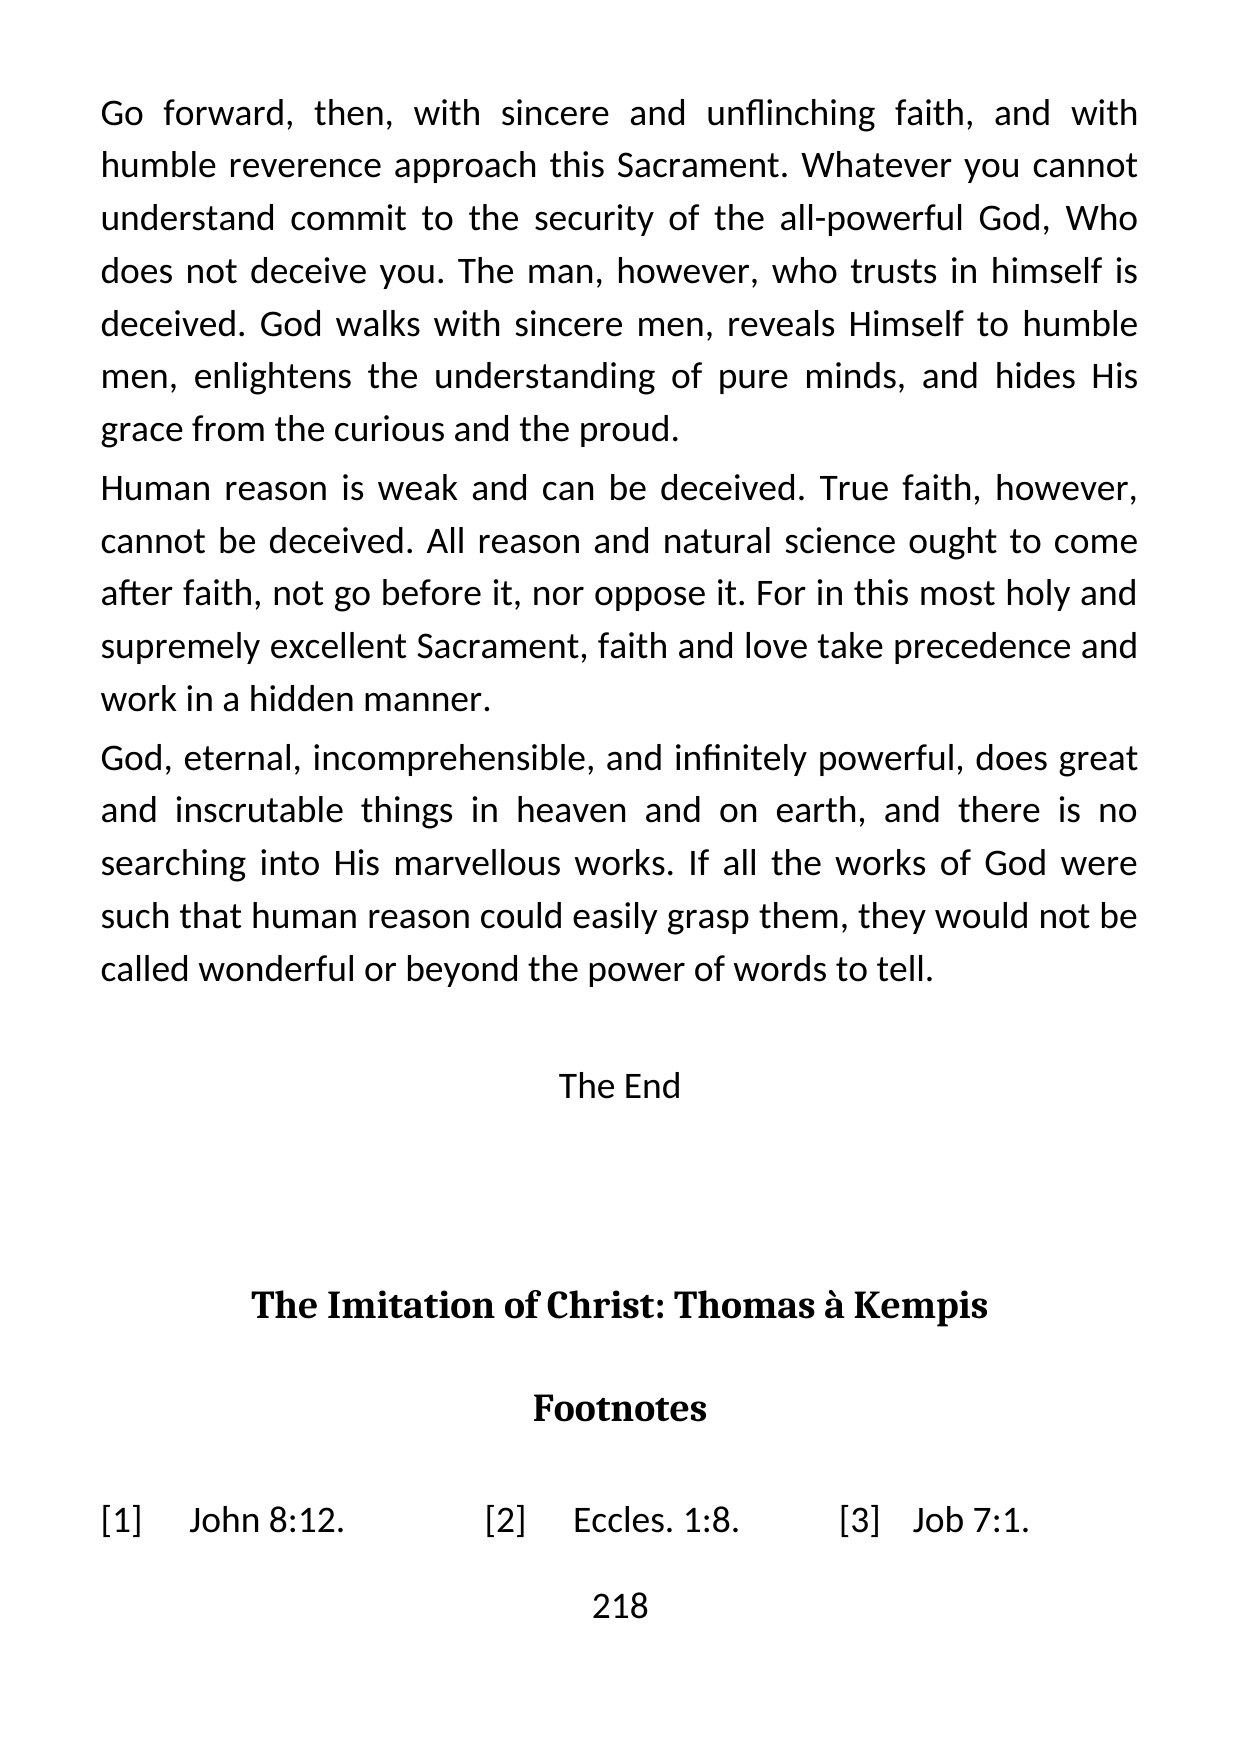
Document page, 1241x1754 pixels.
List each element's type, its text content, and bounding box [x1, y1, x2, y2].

text Human reason is weak and can be deceived. True faith, however, cannot be deceived. All reason and natural science ought to come after faith, not go before it, nor oppose it. For in this most holy and supremely excellent Sacrament, faith and love take precedence and work in a hidden manner. [100, 464, 1140, 721]
text Go forward, then, with sincere and unflinching faith, and with humble reverence approach this Sacrament. Whatever you cannot understand commit to the security of the all-powerful God, Who does not deceive you. The man, however, who trusts in himself is deceived. God walks with sincere men, reveals Himself to humble men, enlightens the understanding of pure minds, and hides His grace from the curious and the proud. [100, 89, 1140, 451]
subtitle Footnotes [100, 1385, 1140, 1431]
subtitle The Imitation of Christ: Thomas à Kempis [100, 1283, 1140, 1328]
text [1] John 8:12. [2] Eccles. 1:8. [3] Job 7:1. [100, 1496, 1140, 1542]
text The End [100, 1062, 1140, 1108]
text God, eternal, incomprehensible, and infinitely powerful, does great and inscrutable things in heaven and on earth, and there is no searching into His marvellous works. If all the works of God were such that human reason could easily grasp them, they would not be called wonderful or beyond the power of words to tell. [100, 734, 1140, 990]
